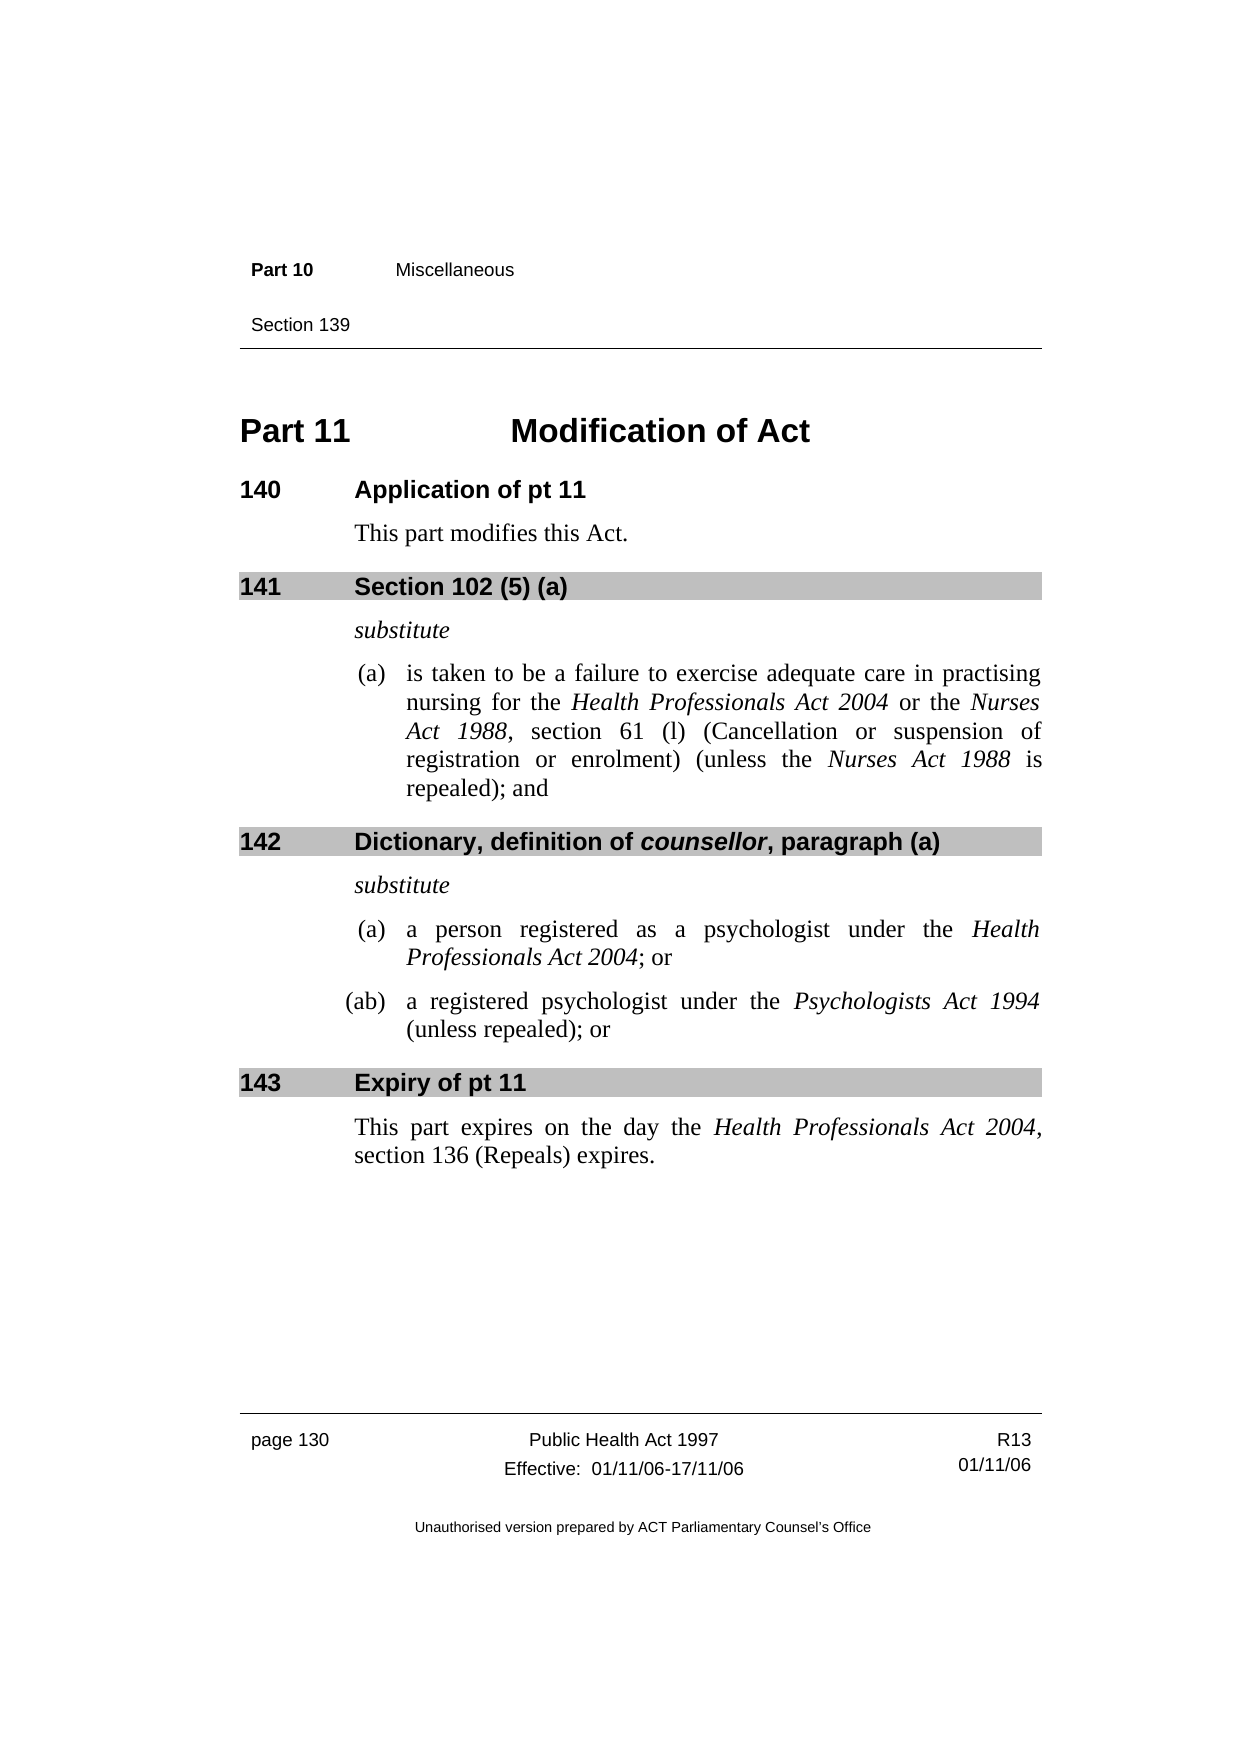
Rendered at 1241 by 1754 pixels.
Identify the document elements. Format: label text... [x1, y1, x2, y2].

text 140 Application of pt 11 [239, 474, 1042, 503]
text substitute [354, 870, 1042, 899]
text (a) a person registered as a psychologist under the Health Professionals Act 2004; or [239, 914, 1042, 971]
text This part modifies this Act. [354, 518, 1042, 547]
text 141 Section 102 (5) (a) [239, 572, 1042, 600]
text (ab) a registered psychologist under the Psychologists Act 1994 (unless repealed); or [239, 986, 1042, 1043]
text (a) is taken to be a failure to exercise adequate care in practising nursing for the Health Professionals Act 2004 or the Nurses Act 1988, section 61 (l) (Cancellation or suspension of registration or enrolment) (unless the Nurses Act 1988 is repealed); and [239, 658, 1042, 802]
text Part 11 Modification of Act [239, 411, 1042, 449]
text This part expires on the day the Health Professionals Act 2004, section 136 (Repeals) expires. [354, 1112, 1042, 1169]
text 143 Expiry of pt 11 [239, 1068, 1042, 1097]
text 142 Dictionary, definition of counsellor, paragraph (a) [239, 827, 1042, 856]
text substitute [354, 615, 1042, 644]
